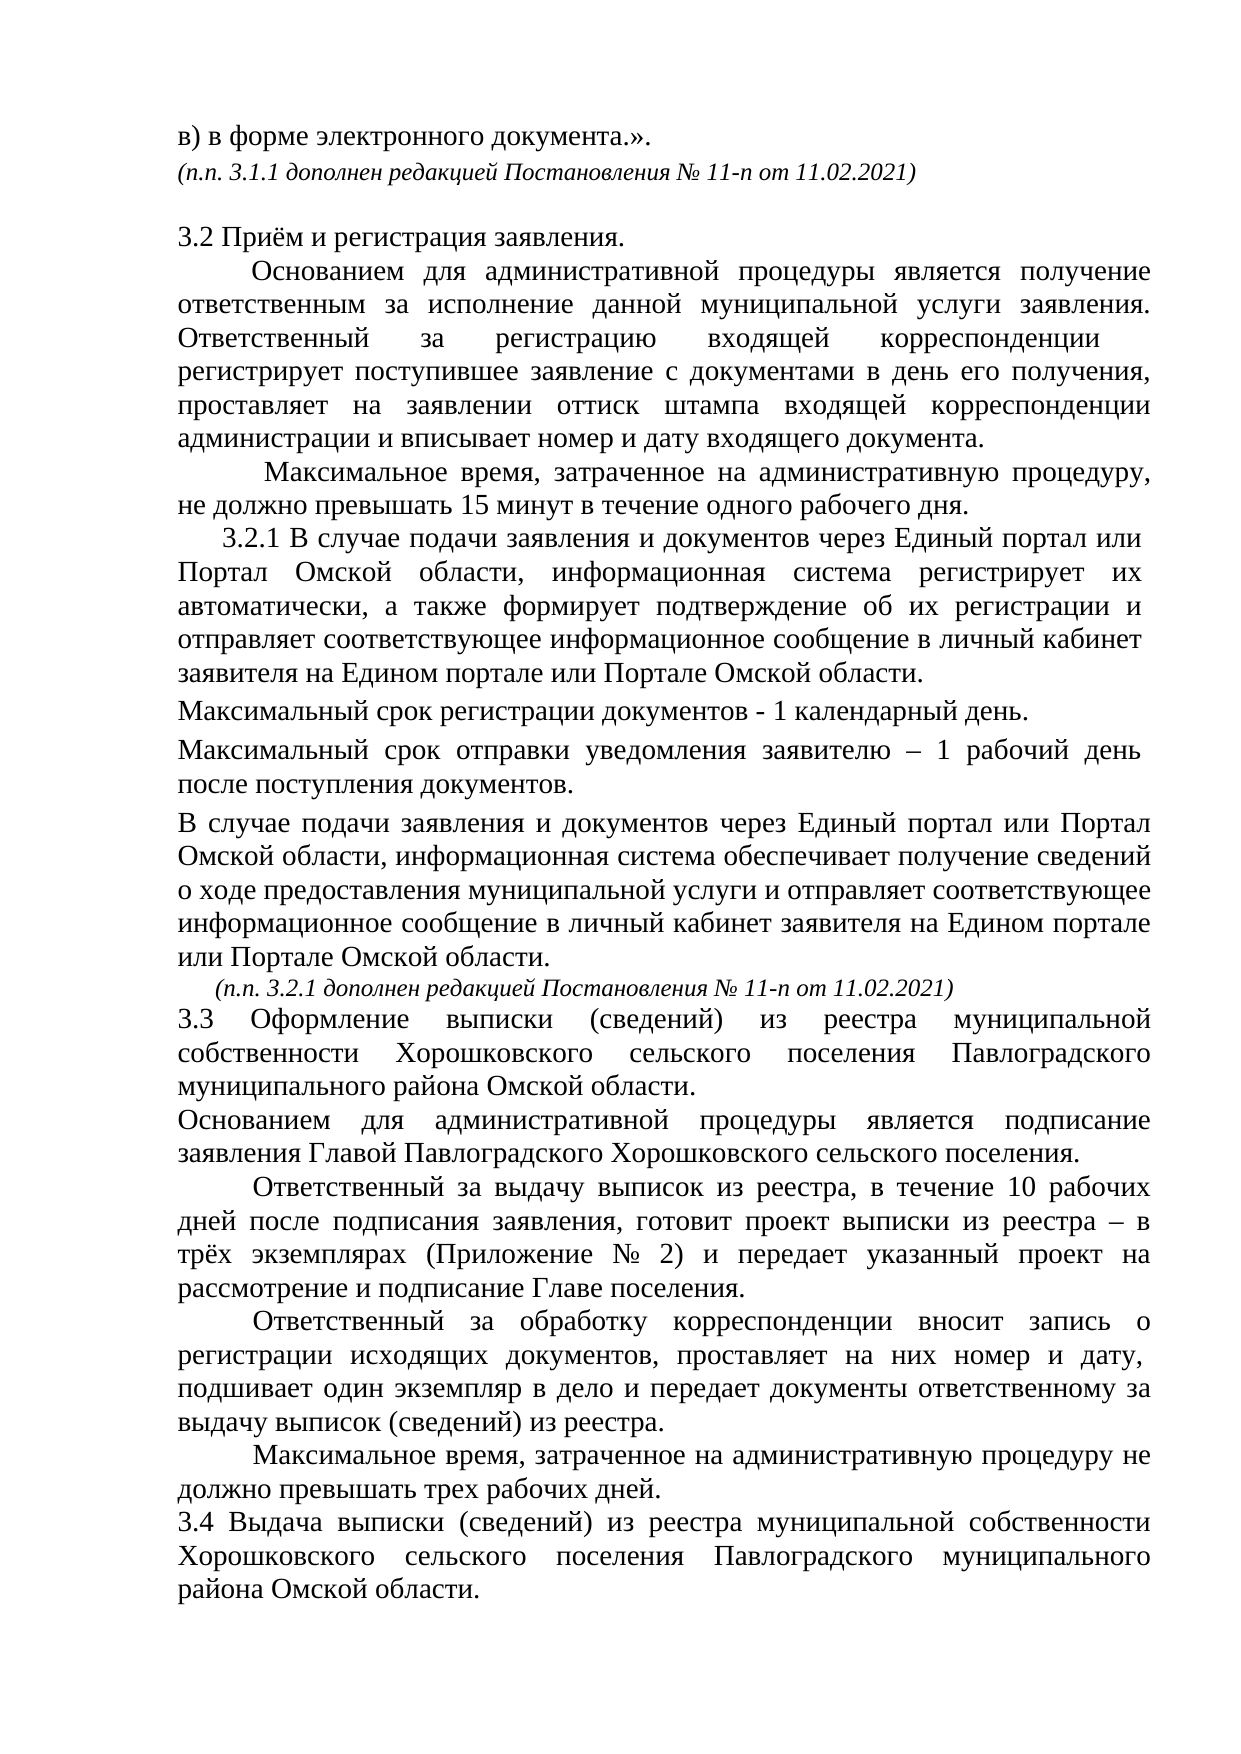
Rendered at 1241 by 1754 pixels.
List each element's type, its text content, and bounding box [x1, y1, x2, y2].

text 3.3 Оформление выписки (сведений) из реестра муниципальной собственности Хорошковского сельского поселения Павлоградского муниципального района Омской области. [177, 1001, 1152, 1102]
text В случае подачи заявления и документов через Единый портал или Портал Омской области, информационная система обеспечивает получение сведений о ходе предоставления муниципальной услуги и отправляет соответствующее информационное сообщение в личный кабинет заявителя на Едином портале или Портале Омской области. [177, 805, 1152, 973]
text (п.п. 3.1.1 дополнен редакцией Постановления № 11-п от 11.02.2021) [177, 157, 1152, 186]
text Ответственный за обработку корреспонденции вносит запись о регистрации исходящих документов, проставляет на них номер и дату, подшивает один экземпляр в дело и передает документы ответственному за выдачу выписок (сведений) из реестра. [177, 1303, 1152, 1437]
text Максимальное время, затраченное на административную процедуру, не должно превышать 15 минут в течение одного рабочего дня. [177, 454, 1152, 521]
text Максимальный срок отправки уведомления заявителю – 1 рабочий день после поступления документов. [177, 733, 1142, 800]
text Ответственный за выдачу выписок из реестра, в течение 10 рабочих дней после подписания заявления, готовит проект выписки из реестра – в трёх экземплярах (Приложение № 2) и передает указанный проект на рассмотрение и подписание Главе поселения. [177, 1169, 1152, 1303]
text Максимальный срок регистрации документов - 1 календарный день. [177, 694, 1142, 727]
text в) в форме электронного документа.». [177, 118, 1142, 152]
text 3.4 Выдача выписки (сведений) из реестра муниципальной собственности Хорошковского сельского поселения Павлоградского муниципального района Омской области. [177, 1504, 1152, 1605]
text 3.2 Приём и регистрация заявления. [177, 219, 1152, 253]
text 3.2.1 В случае подачи заявления и документов через Единый портал или Портал Омской области, информационная система регистрирует их автоматически, а также формирует подтверждение об их регистрации и отправляет соответствующее информационное сообщение в личный кабинет заявителя на Едином портале или Портале Омской области. [177, 521, 1142, 689]
text Основанием для административной процедуры является подписание заявления Главой Павлоградского Хорошковского сельского поселения. [177, 1102, 1152, 1169]
text (п.п. 3.2.1 дополнен редакцией Постановления № 11-п от 11.02.2021) [177, 973, 1152, 1001]
text Основанием для административной процедуры является получение ответственным за исполнение данной муниципальной услуги заявления. Ответственный за регистрацию входящей корреспонденции регистрирует поступившее заявление с документами в день его получения, проставляет на заявлении оттиск штампа входящей корреспонденции администрации и вписывает номер и дату входящего документа. [177, 253, 1152, 454]
text Максимальное время, затраченное на административную процедуру не должно превышать трех рабочих дней. [177, 1437, 1152, 1504]
